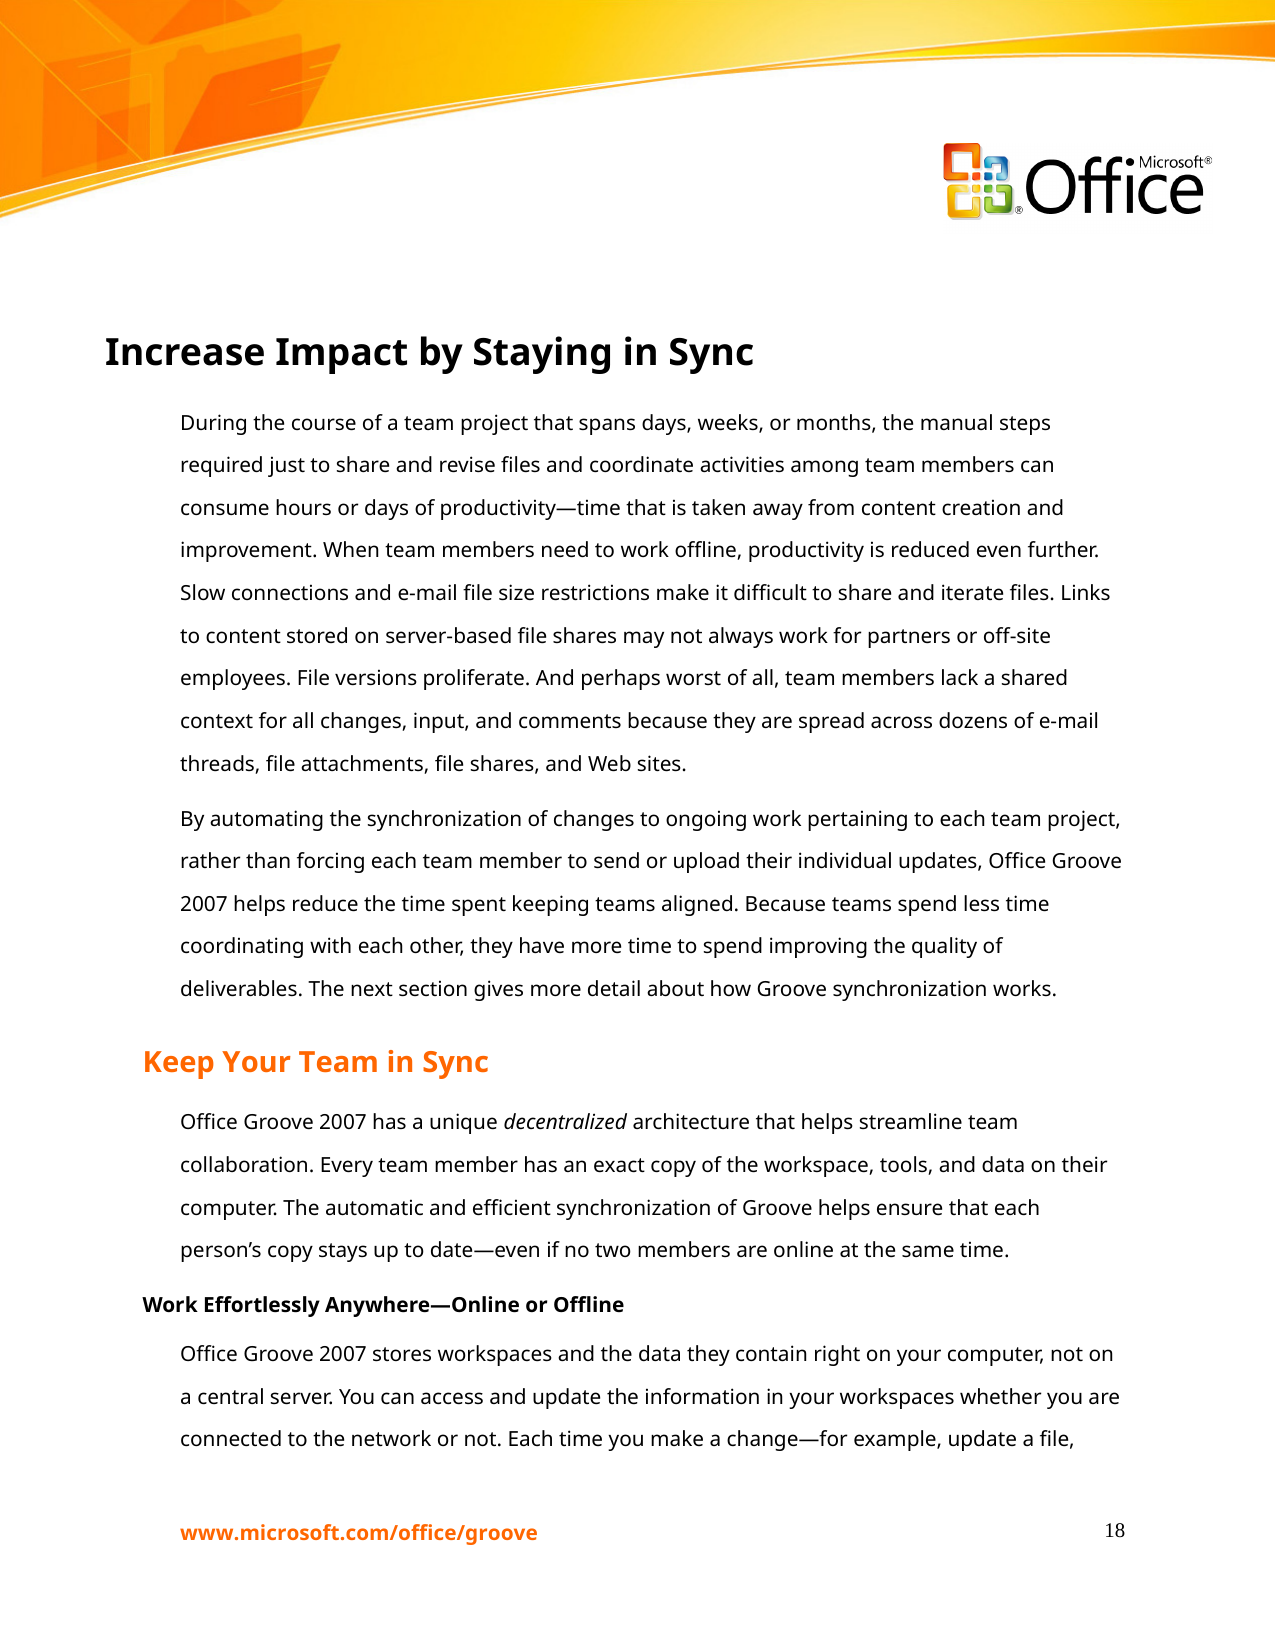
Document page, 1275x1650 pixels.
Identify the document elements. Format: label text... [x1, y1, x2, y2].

text Office Groove 2007 has a unique decentralized architecture that helps streamline team collaboration. Every team member has an exact copy of the workspace, tools, and data on their computer. The automatic and efficient synchronization of Groove helps ensure that each person’s copy stays up to date—even if no two members are online at the same time. [180, 1107, 1125, 1264]
subtitle Keep Your Team in Sync [142, 1042, 1125, 1081]
text During the course of a team project that spans days, weeks, or months, the manual steps required just to share and revise files and coordinate activities among team members can consume hours or days of productivity—time that is taken away from content creation and improvement. When team members need to work offline, productivity is reduced even further. Slow connections and e-mail file size restrictions make it difficult to share and iterate files. Links to content stored on server-based file shares may not always work for partners or off-site employees. File versions proliferate. And perhaps worst of all, team members lack a shared context for all changes, input, and comments because they are spread across dozens of e-mail threads, file attachments, file shares, and Web sites. [180, 408, 1125, 777]
text By automating the synchronization of changes to ongoing work pertaining to each team project, rather than forcing each team member to send or upload their individual updates, Office Groove 2007 helps reduce the time spent keeping teams aligned. Because teams spend less time coordinating with each other, they have more time to spend improving the quality of deliverables. The next section gives more detail about how Groove synchronization works. [180, 804, 1125, 1003]
picture [0, 0, 1275, 257]
subtitle Increase Impact by Staying in Sync [105, 325, 1125, 376]
subtitle Work Effortlessly Anywhere—Online or Offline [142, 1290, 1125, 1319]
